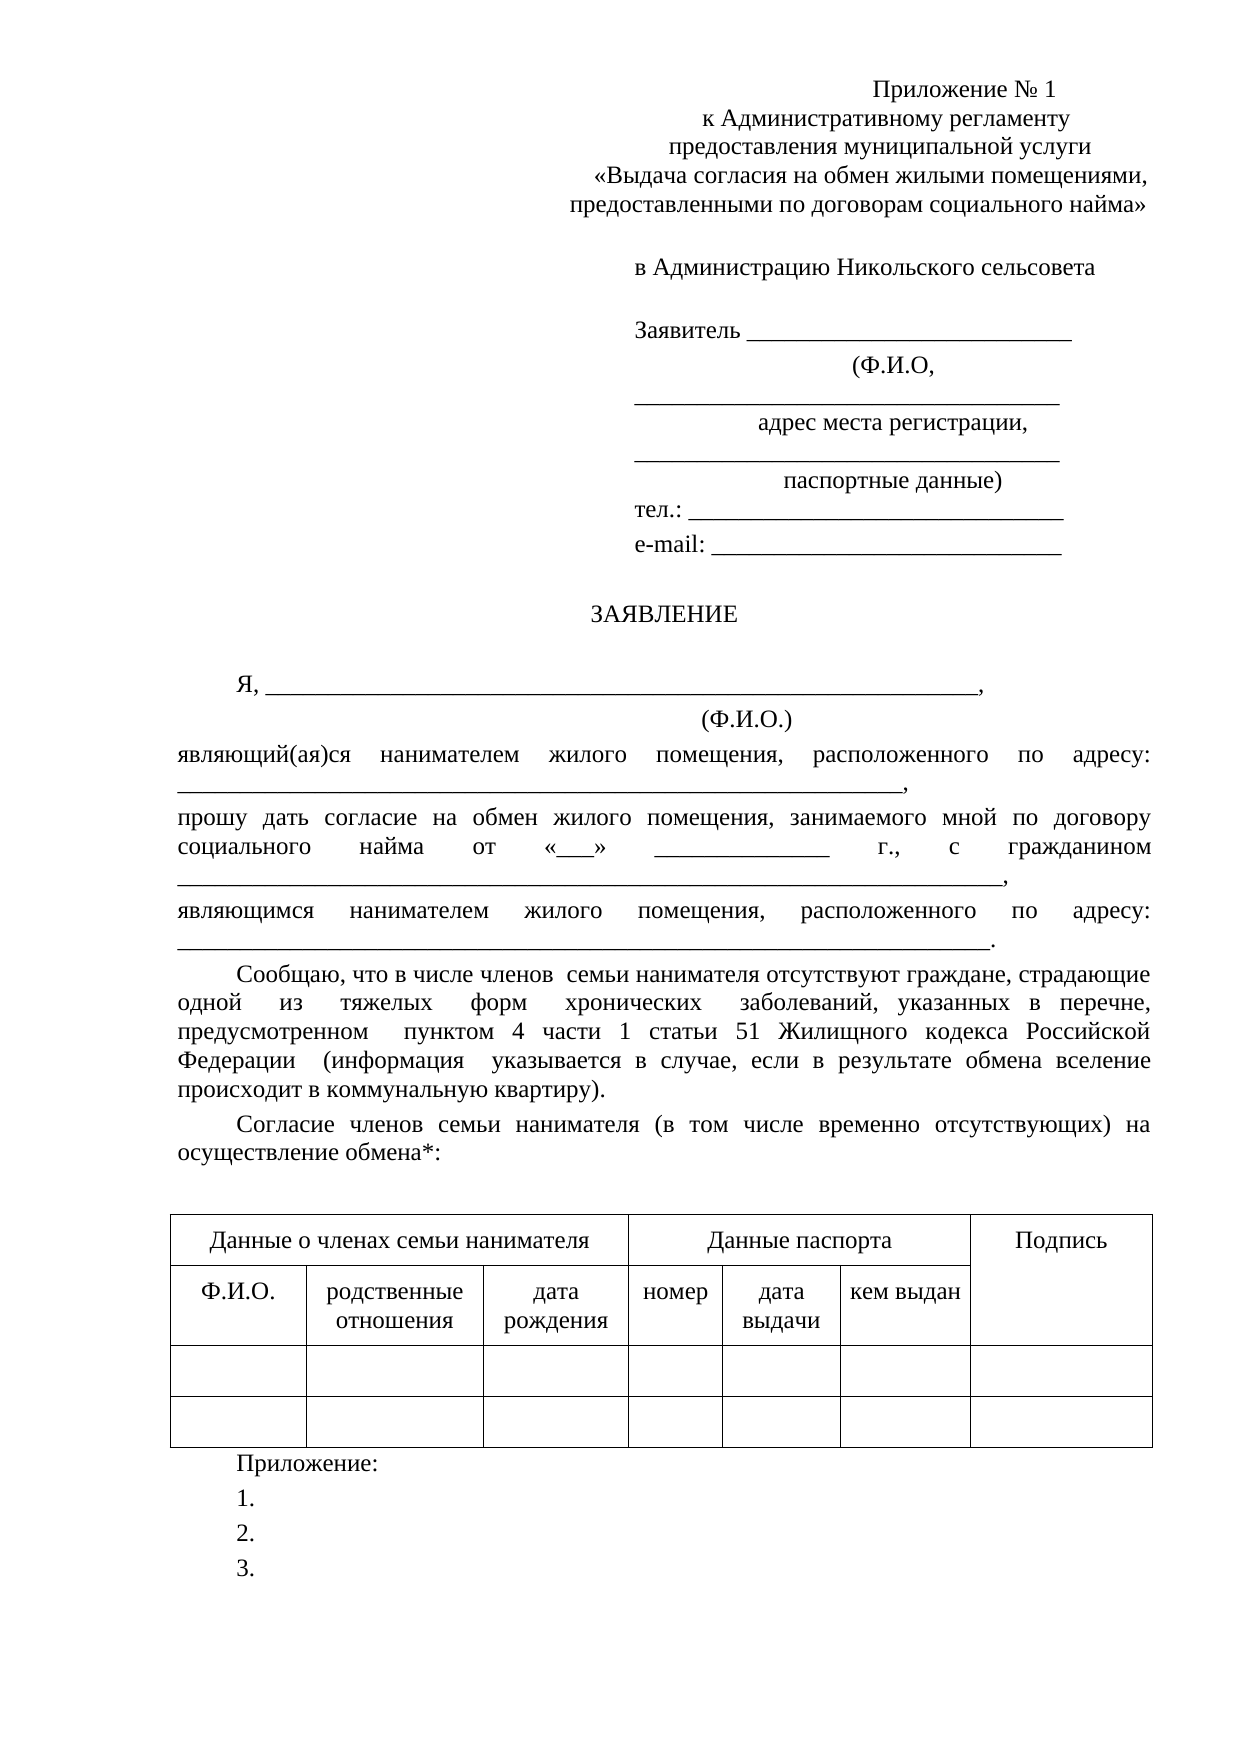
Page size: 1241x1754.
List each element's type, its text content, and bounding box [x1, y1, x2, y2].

text __________________________________ [634, 379, 1152, 407]
text прошу дать согласие на обмен жилого помещения, занимаемого мной по договору социального найма от «___» ______________ г., с гражданином __________________________________________________________________, [177, 802, 1152, 889]
table_header Подпись [971, 1215, 1152, 1344]
table_cell [723, 1397, 840, 1447]
table_cell [629, 1397, 722, 1447]
table_cell [307, 1346, 483, 1396]
table_header Данные о членах семьи нанимателя [171, 1215, 628, 1265]
text в Администрацию Никольского сельсовета [634, 252, 1152, 281]
text «Выдача согласия на обмен жилыми помещениями, [177, 160, 1152, 189]
text 2. [177, 1518, 1152, 1546]
text к Административному регламенту [177, 103, 1152, 131]
text предоставления муниципальной услуги [177, 131, 1152, 160]
table_header Данные паспорта [629, 1215, 970, 1265]
text 1. [177, 1483, 1152, 1511]
table_cell [484, 1346, 628, 1396]
list (Ф.И.О, [635, 350, 1152, 379]
table_cell [971, 1397, 1152, 1447]
table_cell [307, 1397, 483, 1447]
table_cell родственные отношения [307, 1266, 483, 1344]
table_cell [171, 1397, 306, 1447]
table_cell [841, 1346, 970, 1396]
table_cell [723, 1346, 840, 1396]
table_cell [171, 1346, 306, 1396]
table_cell дата рождения [484, 1266, 628, 1344]
table_cell номер [629, 1266, 722, 1344]
table_cell [629, 1346, 722, 1396]
text 3. [177, 1553, 1152, 1581]
table_cell [971, 1346, 1152, 1396]
text предоставленными по договорам социального найма» [177, 189, 1152, 218]
table_cell кем выдан [841, 1266, 970, 1344]
text Приложение № 1 [177, 74, 1152, 103]
text Заявитель __________________________ [634, 315, 1152, 344]
text (Ф.И.О.) [177, 704, 1152, 732]
text __________________________________ [634, 436, 1152, 465]
text Приложение: [177, 1448, 1152, 1476]
text e-mail: ____________________________ [634, 529, 1152, 557]
table_cell [841, 1397, 970, 1447]
table_cell [484, 1397, 628, 1447]
text тел.: ______________________________ [634, 494, 1152, 522]
table_cell дата выдачи [723, 1266, 840, 1344]
text паспортные данные) [634, 465, 1152, 494]
text являющий(ая)ся нанимателем жилого помещения, расположенного по адресу: __________________________________________________________, [177, 739, 1152, 796]
text Согласие членов семьи нанимателя (в том числе временно отсутствующих) на осуществление обмена*: [177, 1109, 1152, 1166]
text Сообщаю, что в числе членов семьи нанимателя отсутствуют граждане, страдающие одной из тяжелых форм хронических заболеваний, указанных в перечне, предусмотренном пунктом 4 части 1 статьи 51 Жилищного кодекса Российской Федерации (информация указывается в случае, если в результате обмена вселение происходит в коммунальную квартиру). [177, 959, 1152, 1102]
table_cell Ф.И.О. [171, 1266, 306, 1344]
text ЗАЯВЛЕНИЕ [177, 599, 1152, 627]
text Я, _________________________________________________________, [177, 669, 1152, 697]
text адрес места регистрации, [634, 407, 1152, 436]
text являющимся нанимателем жилого помещения, расположенного по адресу: _________________________________________________________________. [177, 895, 1152, 952]
